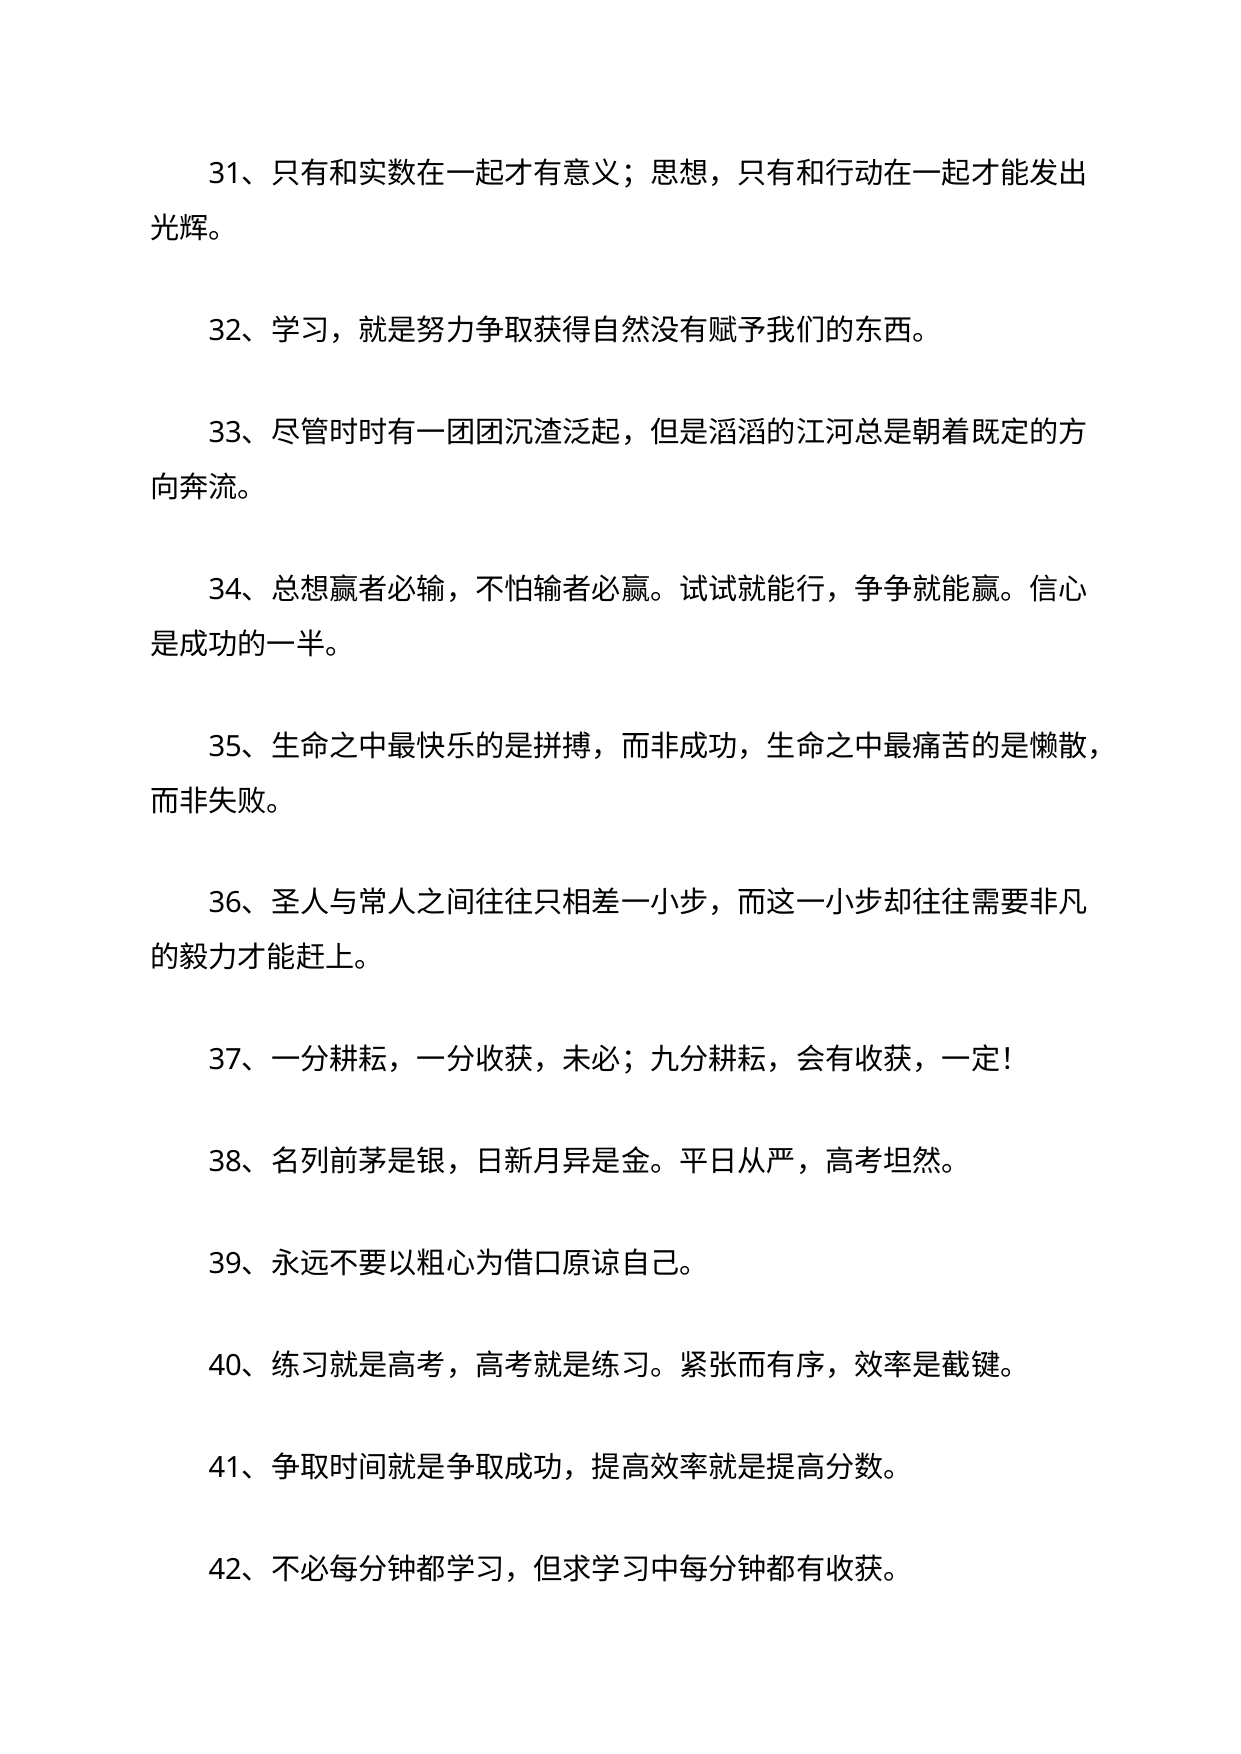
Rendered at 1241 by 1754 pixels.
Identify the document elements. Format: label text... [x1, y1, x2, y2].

text 32、学习，就是努力争取获得自然没有赋予我们的东西。 [150, 307, 1090, 349]
text 36、圣人与常人之间往往只相差一小步，而这一小步却往往需要非凡的毅力才能赶上。 [150, 879, 1090, 976]
text 41、争取时间就是争取成功，提高效率就是提高分数。 [150, 1444, 1090, 1486]
text 35、生命之中最快乐的是拼搏，而非成功，生命之中最痛苦的是懒散，而非失败。 [150, 722, 1090, 819]
text 34、总想赢者必输，不怕输者必赢。试试就能行，争争就能赢。信心是成功的一半。 [150, 566, 1090, 663]
text 31、只有和实数在一起才有意义；思想，只有和行动在一起才能发出光辉。 [150, 150, 1090, 247]
text 38、名列前茅是银，日新月异是金。平日从严，高考坦然。 [150, 1138, 1090, 1180]
text 40、练习就是高考，高考就是练习。紧张而有序，效率是截键。 [150, 1342, 1090, 1384]
text 39、永远不要以粗心为借口原谅自己。 [150, 1240, 1090, 1282]
text 37、一分耕耘，一分收获，未必；九分耕耘，会有收获，一定！ [150, 1036, 1090, 1078]
text 33、尽管时时有一团团沉渣泛起，但是滔滔的江河总是朝着既定的方向奔流。 [150, 409, 1090, 506]
text 42、不必每分钟都学习，但求学习中每分钟都有收获。 [150, 1546, 1090, 1588]
